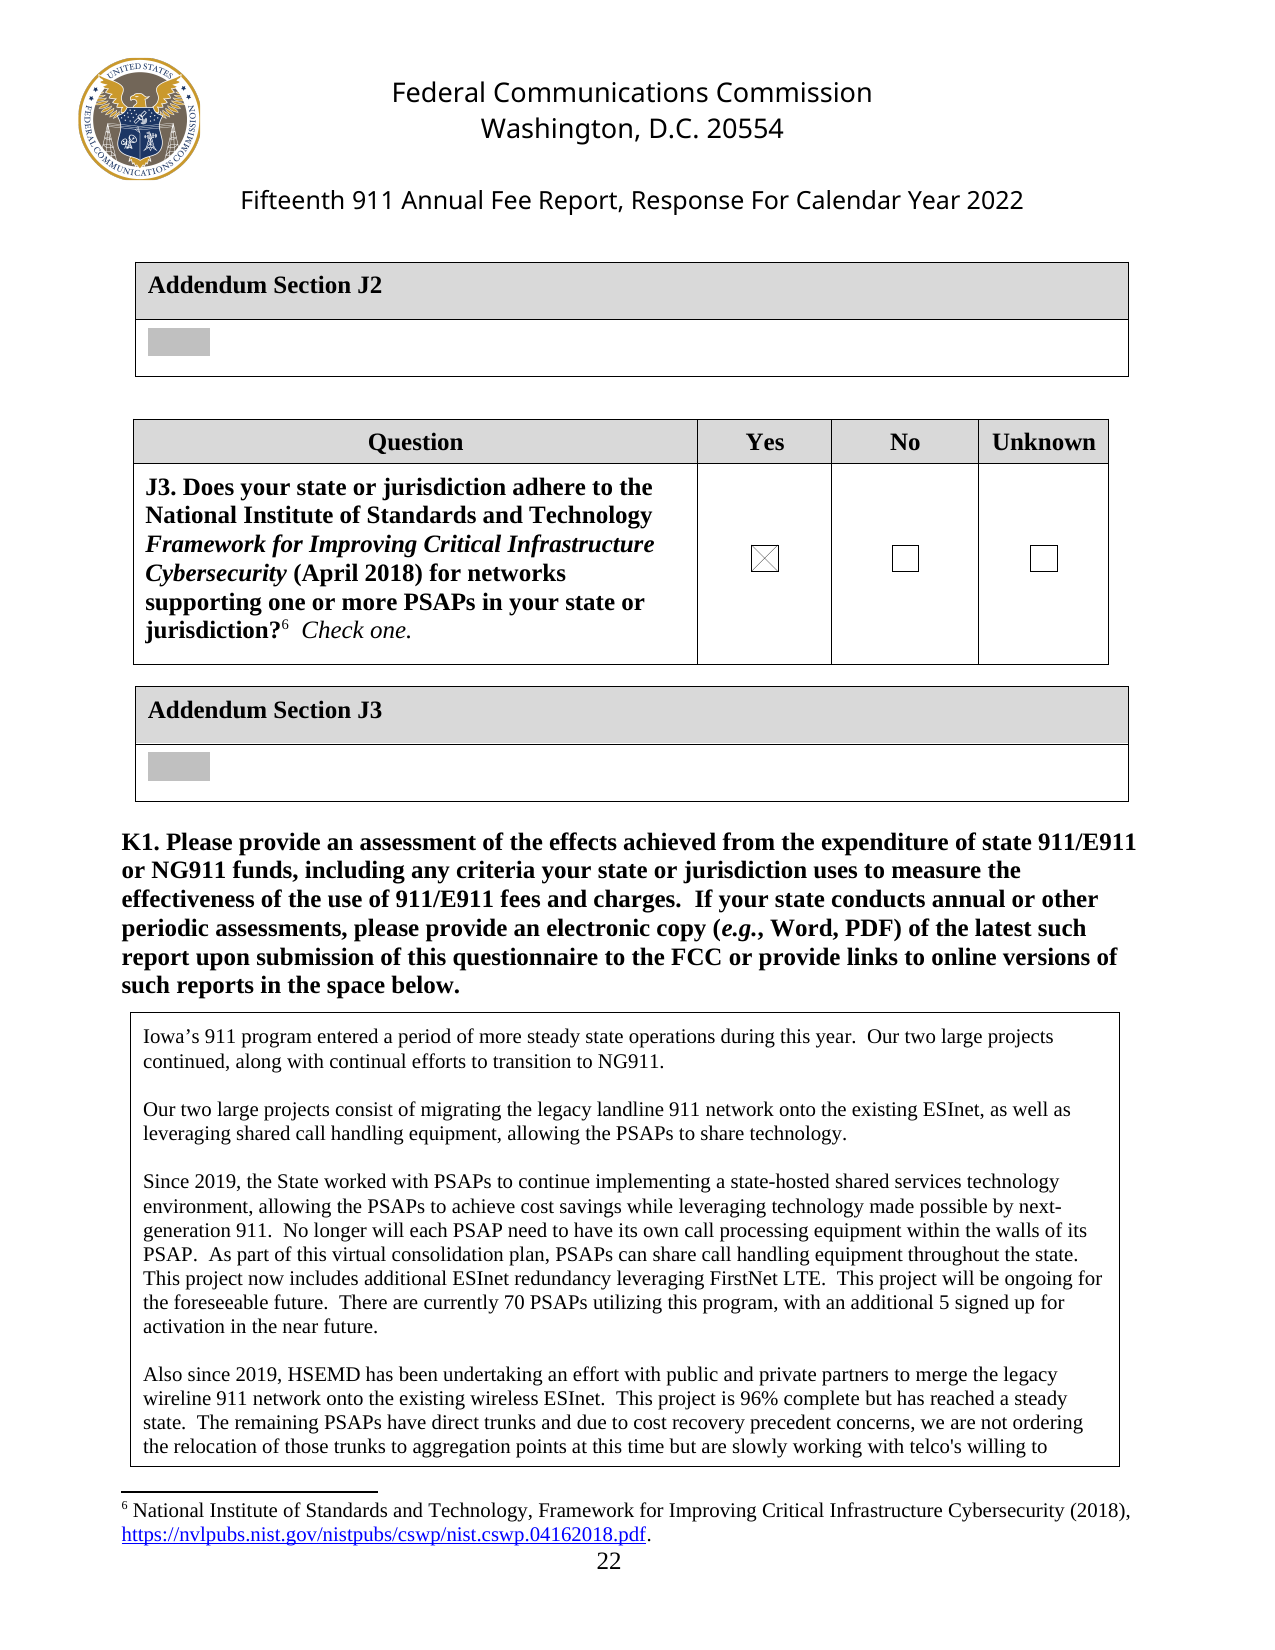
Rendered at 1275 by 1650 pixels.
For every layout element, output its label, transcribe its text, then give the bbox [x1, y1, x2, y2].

text K1. Please provide an assessment of the effects achieved from the expenditure of state 911/E911 or NG911 funds, including any criteria your state or jurisdiction uses to measure the effectiveness of the use of 911/E911 fees and charges. If your state conducts annual or other periodic assessments, please provide an electronic copy (e.g., Word, PDF) of the latest such report upon submission of this questionnaire to the FCC or provide links to online versions of such reports in the space below. [121, 827, 1143, 999]
table_header Addendum Section J2 [136, 263, 1128, 319]
table_cell J3. Does your state or jurisdiction adhere to the National Institute of Standards and Technology Framework for Improving Critical Infrastructure Cybersecurity (April 2018) for networks supporting one or more PSAPs in your state or jurisdiction? Check one. [134, 464, 697, 664]
table_cell [136, 745, 1128, 801]
table_cell [698, 464, 831, 664]
table_cell [136, 320, 1128, 376]
picture [78, 57, 200, 180]
table_header Question [134, 420, 697, 463]
table_cell [979, 464, 1108, 664]
table_header Yes [698, 420, 831, 463]
table_header No [832, 420, 978, 463]
table_header Addendum Section J3 [136, 687, 1128, 743]
table_header Unknown [979, 420, 1108, 463]
table_cell [832, 464, 978, 664]
